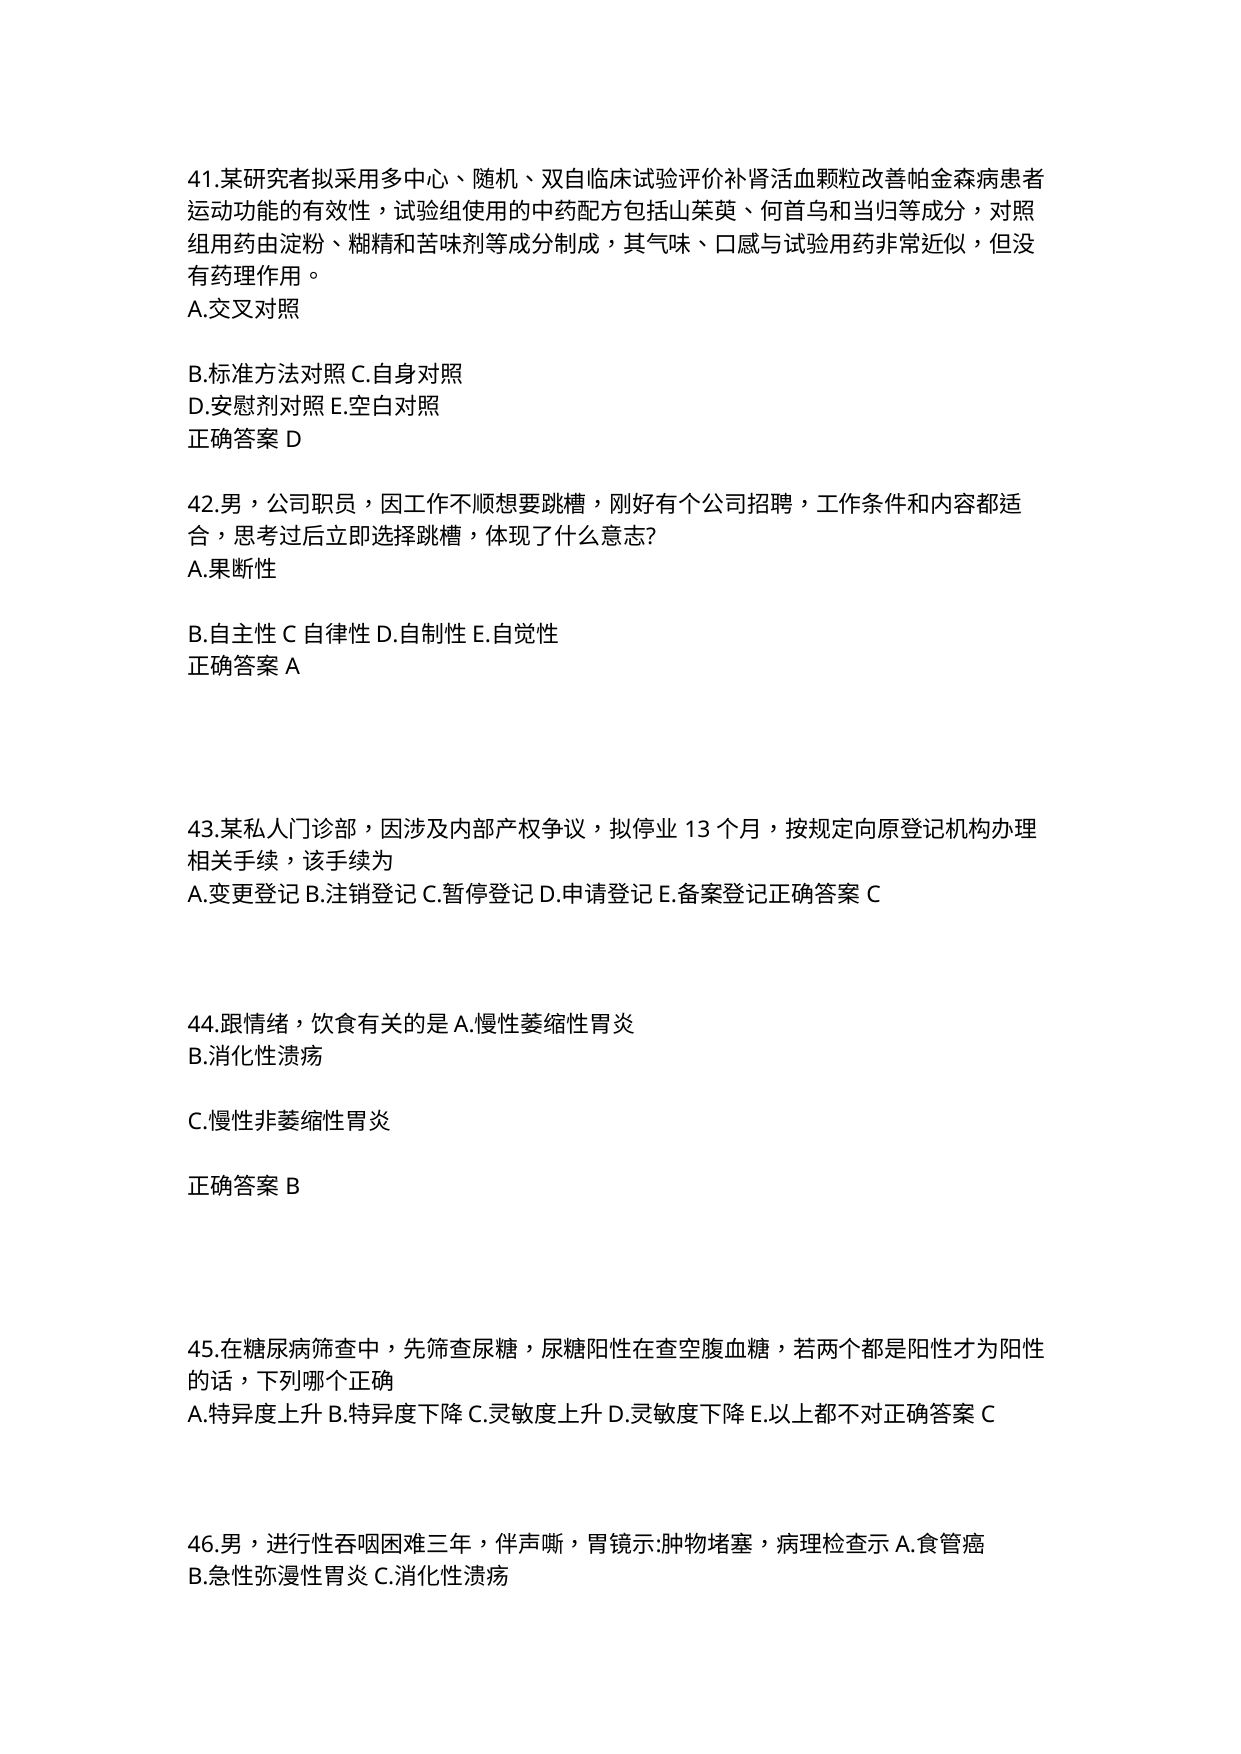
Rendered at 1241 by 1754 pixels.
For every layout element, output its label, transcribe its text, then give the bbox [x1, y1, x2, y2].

text 正确答案 B [187, 1169, 1053, 1202]
text A.特异度上升B.特异度下降C.灵敏度上升D.灵敏度下降E.以上都不对正确答案 C [187, 1397, 1053, 1429]
text B.标准方法对照C.自身对照 [187, 357, 1053, 389]
text A.变更登记B.注销登记C.暂停登记D.申请登记E.备案登记正确答案 C [187, 877, 1053, 909]
text 45.在糖尿病筛查中，先筛查尿糖，尿糖阳性在查空腹血糖，若两个都是阳性才为阳性的话，下列哪个正确 [187, 1332, 1053, 1397]
text 46.男，进行性吞咽困难三年，伴声嘶，胃镜示:肿物堵塞，病理检查示A.食管癌 [187, 1527, 1053, 1559]
text A.果断性 [187, 552, 1053, 584]
text B.自主性C 自律性D.自制性E.自觉性 [187, 617, 1053, 649]
text 42.男，公司职员，因工作不顺想要跳槽，刚好有个公司招聘，工作条件和内容都适合，思考过后立即选择跳槽，体现了什么意志? [187, 487, 1053, 552]
text A.交叉对照 [187, 292, 1053, 324]
text C.慢性非萎缩性胃炎 [187, 1104, 1053, 1137]
text 43.某私人门诊部，因涉及内部产权争议，拟停业 13 个月，按规定向原登记机构办理相关手续，该手续为 [187, 812, 1053, 877]
text 41.某研究者拟采用多中心、随机、双自临床试验评价补肾活血颗粒改善帕金森病患者运动功能的有效性，试验组使用的中药配方包括山茱萸、何首乌和当归等成分，对照组用药由淀粉、糊精和苦味剂等成分制成，其气味、口感与试验用药非常近似，但没有药理作用。 [187, 162, 1053, 292]
text 正确答案 D [187, 422, 1053, 454]
text B.急性弥漫性胃炎C.消化性溃疡 [187, 1559, 1053, 1592]
text B.消化性溃疡 [187, 1039, 1053, 1072]
text D.安慰剂对照E.空白对照 [187, 389, 1053, 422]
text 44.跟情绪，饮食有关的是A.慢性萎缩性胃炎 [187, 1007, 1053, 1039]
text 正确答案 A [187, 649, 1053, 682]
